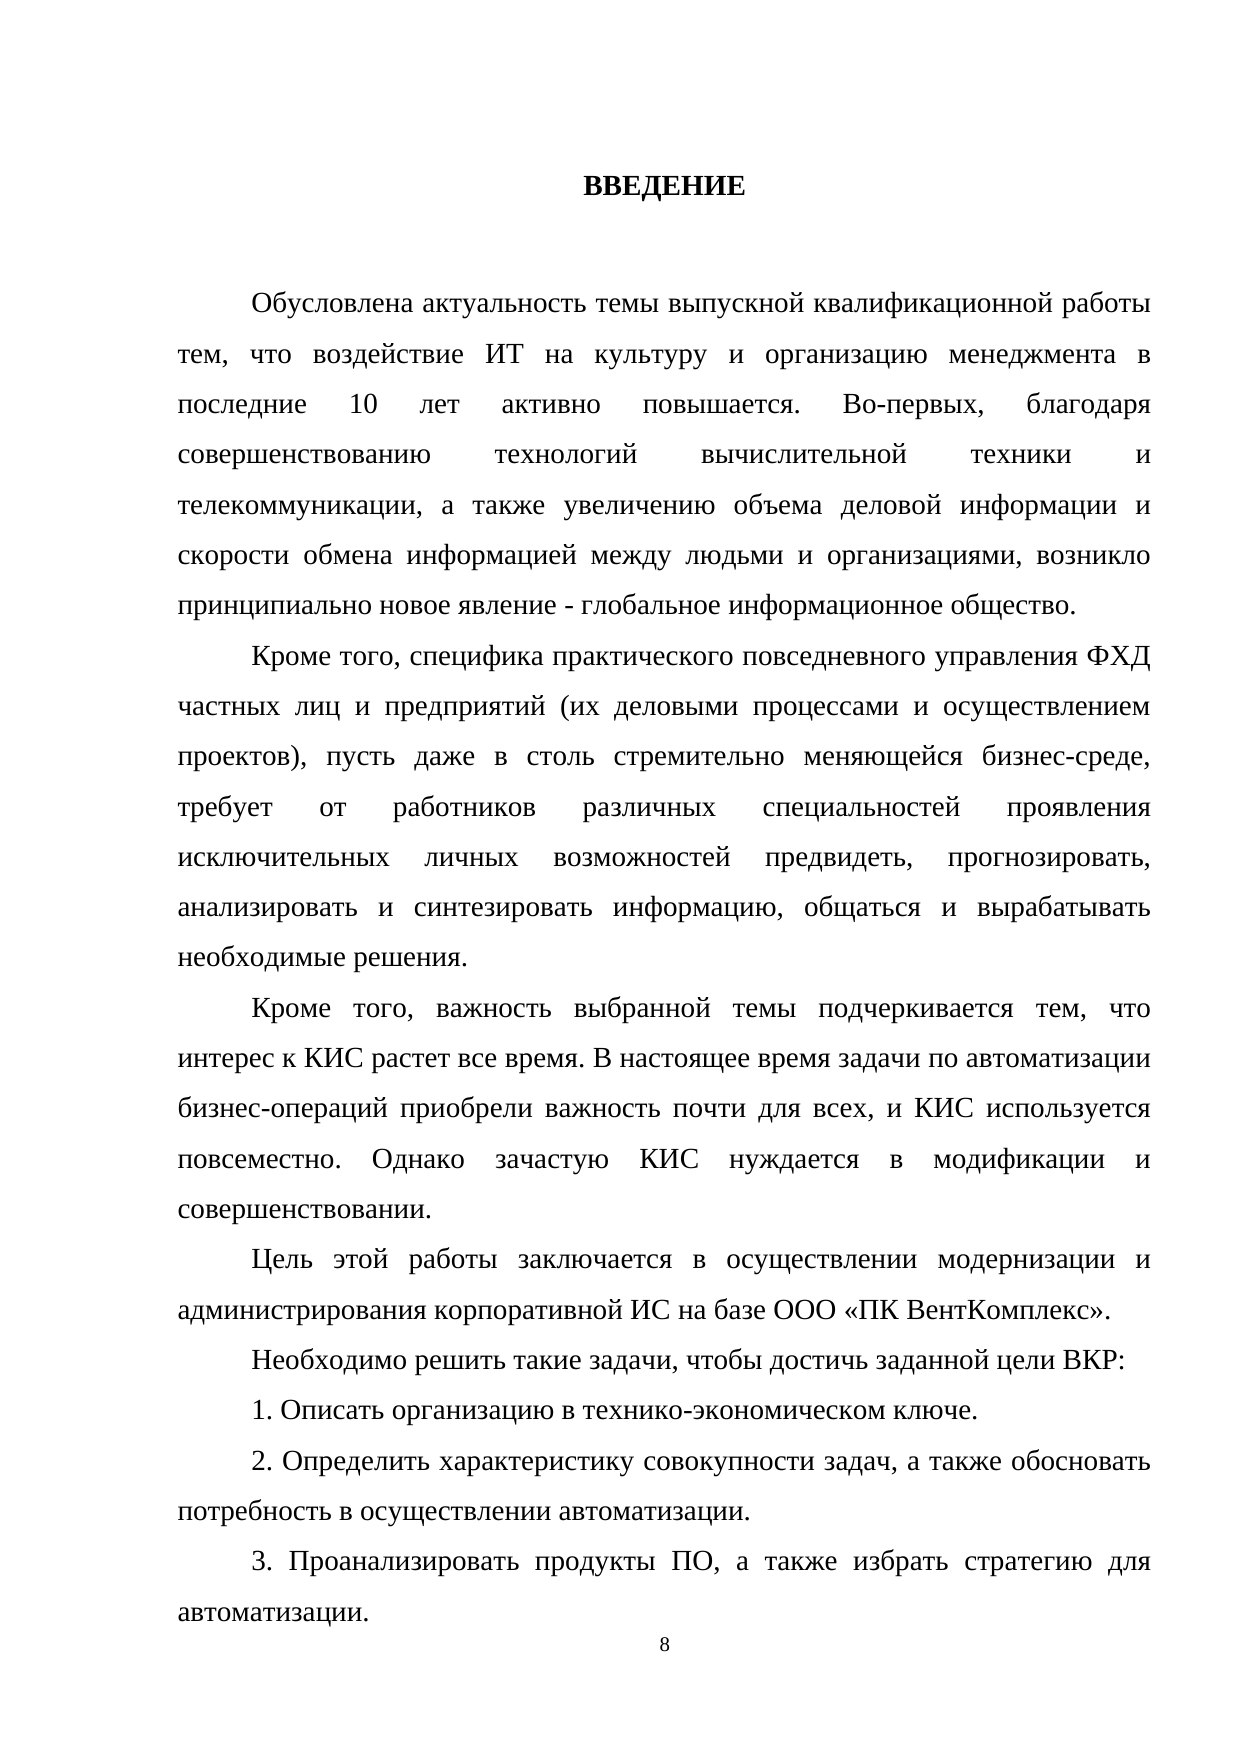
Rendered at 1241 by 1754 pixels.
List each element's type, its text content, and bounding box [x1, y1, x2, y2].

subtitle ВВЕДЕНИЕ [177, 168, 1152, 202]
text 2. Определить характеристику совокупности задач, а также обосновать потребность в осуществлении автоматизации. [177, 1443, 1152, 1527]
text 3. Проанализировать продукты ПО, а также избрать стратегию для автоматизации. [177, 1543, 1152, 1627]
text 1. Описать организацию в технико-экономическом ключе. [177, 1392, 1152, 1426]
text Обусловлена актуальность темы выпускной квалификационной работы тем, что воздействие ИТ на культуру и организацию менеджмента в последние 10 лет активно повышается. Во-первых, благодаря совершенствованию технологий вычислительной техники и телекоммуникации, а также увеличению объема деловой информации и скорости обмена информацией между людьми и организациями, возникло принципиально новое явление - глобальное информационное общество. [177, 286, 1152, 621]
text Цель этой работы заключается в осуществлении модернизации и администрирования корпоративной ИС на базе ООО «ПК ВентКомплекс». [177, 1241, 1152, 1325]
text Необходимо решить такие задачи, чтобы достичь заданной цели ВКР: [177, 1342, 1152, 1376]
text Кроме того, специфика практического повседневного управления ФХД частных лиц и предприятий (их деловыми процессами и осуществлением проектов), пусть даже в столь стремительно меняющейся бизнес-среде, требует от работников различных специальностей проявления исключительных личных возможностей предвидеть, прогнозировать, анализировать и синтезировать информацию, общаться и вырабатывать необходимые решения. [177, 638, 1152, 973]
text Кроме того, важность выбранной темы подчеркивается тем, что интерес к КИС растет все время. В настоящее время задачи по автоматизации бизнес-операций приобрели важность почти для всех, и КИС используется повсеместно. Однако зачастую КИС нуждается в модификации и совершенствовании. [177, 990, 1152, 1225]
